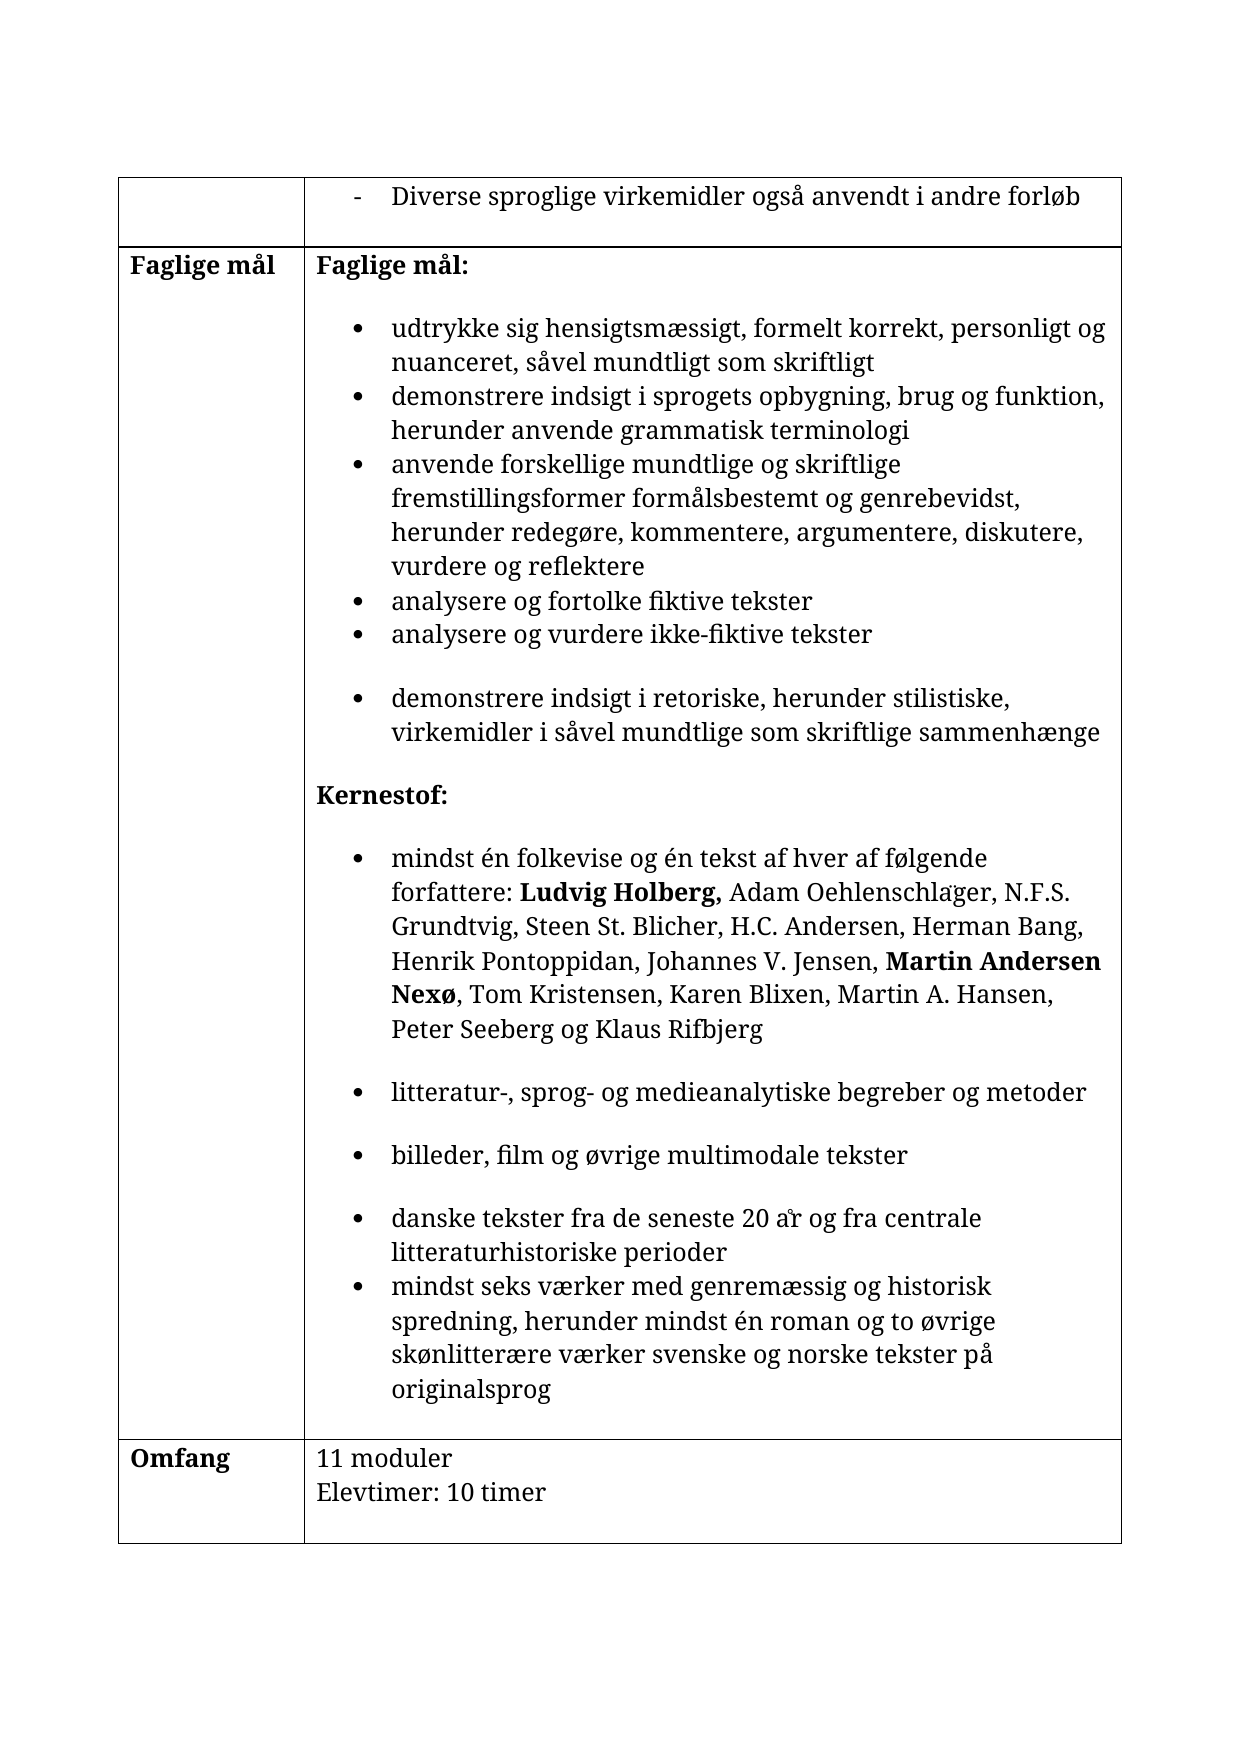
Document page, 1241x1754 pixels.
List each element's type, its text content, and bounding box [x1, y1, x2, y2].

table_cell Omfang [119, 1440, 304, 1543]
table_cell Faglige mål: udtrykke sig hensigtsmæssigt, formelt korrekt, personligt og nuanceret, såvel mundtligt som skriftligt demonstrere indsigt i sprogets opbygning, brug og funktion, herunder anvende grammatisk terminologi anvende forskellige mundtlige og skriftlige fremstillingsformer formålsbestemt og genrebevidst, herunder redegøre, kommentere, argumentere, diskutere, vurdere og reflektere analysere og fortolke fiktive tekster analysere og vurdere ikke-fiktive tekster demonstrere indsigt i retoriske, herunder stilistiske, virkemidler i såvel mundtlige som skriftlige sammenhænge Kernestof: mindst én folkevise og én tekst af hver af følgende forfattere: Ludvig Holberg, Adam Oehlenschläger, N.F.S. Grundtvig, Steen St. Blicher, H.C. Andersen, Herman Bang, Henrik Pontoppidan, Johannes V. Jensen, Martin Andersen Nexø, Tom Kristensen, Karen Blixen, Martin A. Hansen, Peter Seeberg og Klaus Rifbjerg litteratur-, sprog- og medieanalytiske begreber og metoder billeder, film og øvrige multimodale tekster danske tekster fra de seneste 20 år og fra centrale litteraturhistoriske perioder mindst seks værker med genremæssig og historisk spredning, herunder mindst én roman og to øvrige skønlitterære værker svenske og norske tekster på originalsprog [305, 248, 1121, 1439]
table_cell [305, 178, 1121, 246]
table_cell Faglige mål [119, 248, 304, 1439]
table_cell 11 moduler Elevtimer: 10 timer [305, 1440, 1121, 1543]
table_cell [119, 178, 304, 246]
